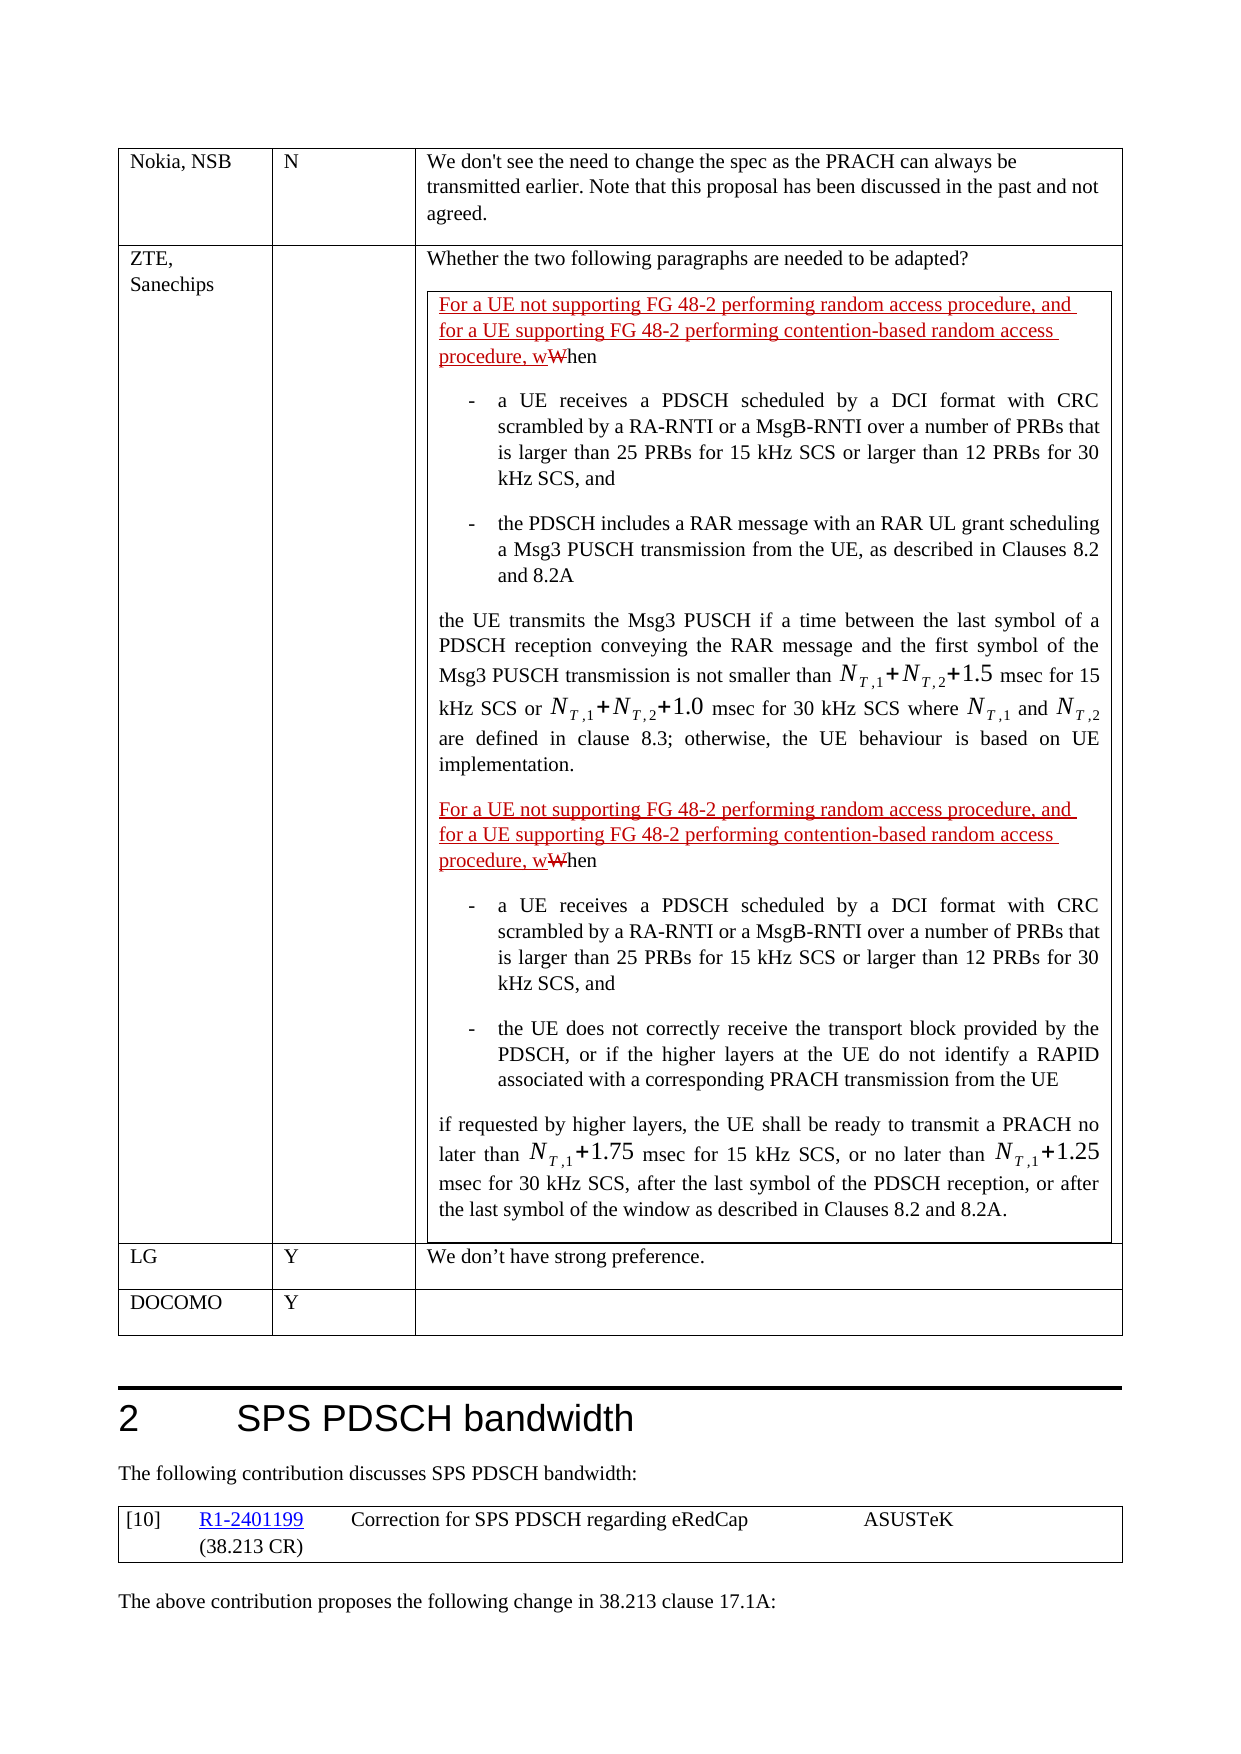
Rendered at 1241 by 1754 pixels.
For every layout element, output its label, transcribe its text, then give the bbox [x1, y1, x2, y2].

table_cell DOCOMO [119, 1290, 272, 1334]
table_cell ZTE, Sanechips [119, 246, 272, 1243]
table_header Correction for SPS PDSCH regarding eRedCap [344, 1507, 856, 1562]
table_cell We don’t have strong preference. [416, 1244, 1122, 1289]
text The above contribution proposes the following change in 38.213 clause 17.1A: [118, 1563, 1122, 1613]
table_cell [273, 246, 415, 1243]
table_cell Y [273, 1290, 415, 1334]
table_cell Nokia, NSB [119, 149, 272, 245]
table_cell Whether the two following paragraphs are needed to be adapted? [416, 246, 1122, 1243]
table_cell We don't see the need to change the spec as the PRACH can always be transmitted earlier. Note that this proposal has been discussed in the past and not agreed. [416, 149, 1122, 245]
subtitle 2 SPS PDSCH bandwidth [118, 1390, 1122, 1439]
table_cell LG [119, 1244, 272, 1289]
table_cell [416, 1290, 1122, 1334]
table_cell N [273, 149, 415, 245]
table_header [10] [119, 1507, 192, 1562]
table_header ASUSTeK [856, 1507, 1122, 1562]
table_header R1-2401199 (38.213 CR) [192, 1507, 343, 1562]
text The following contribution discusses SPS PDSCH bandwidth: [118, 1461, 1122, 1485]
table_cell Y [273, 1244, 415, 1289]
